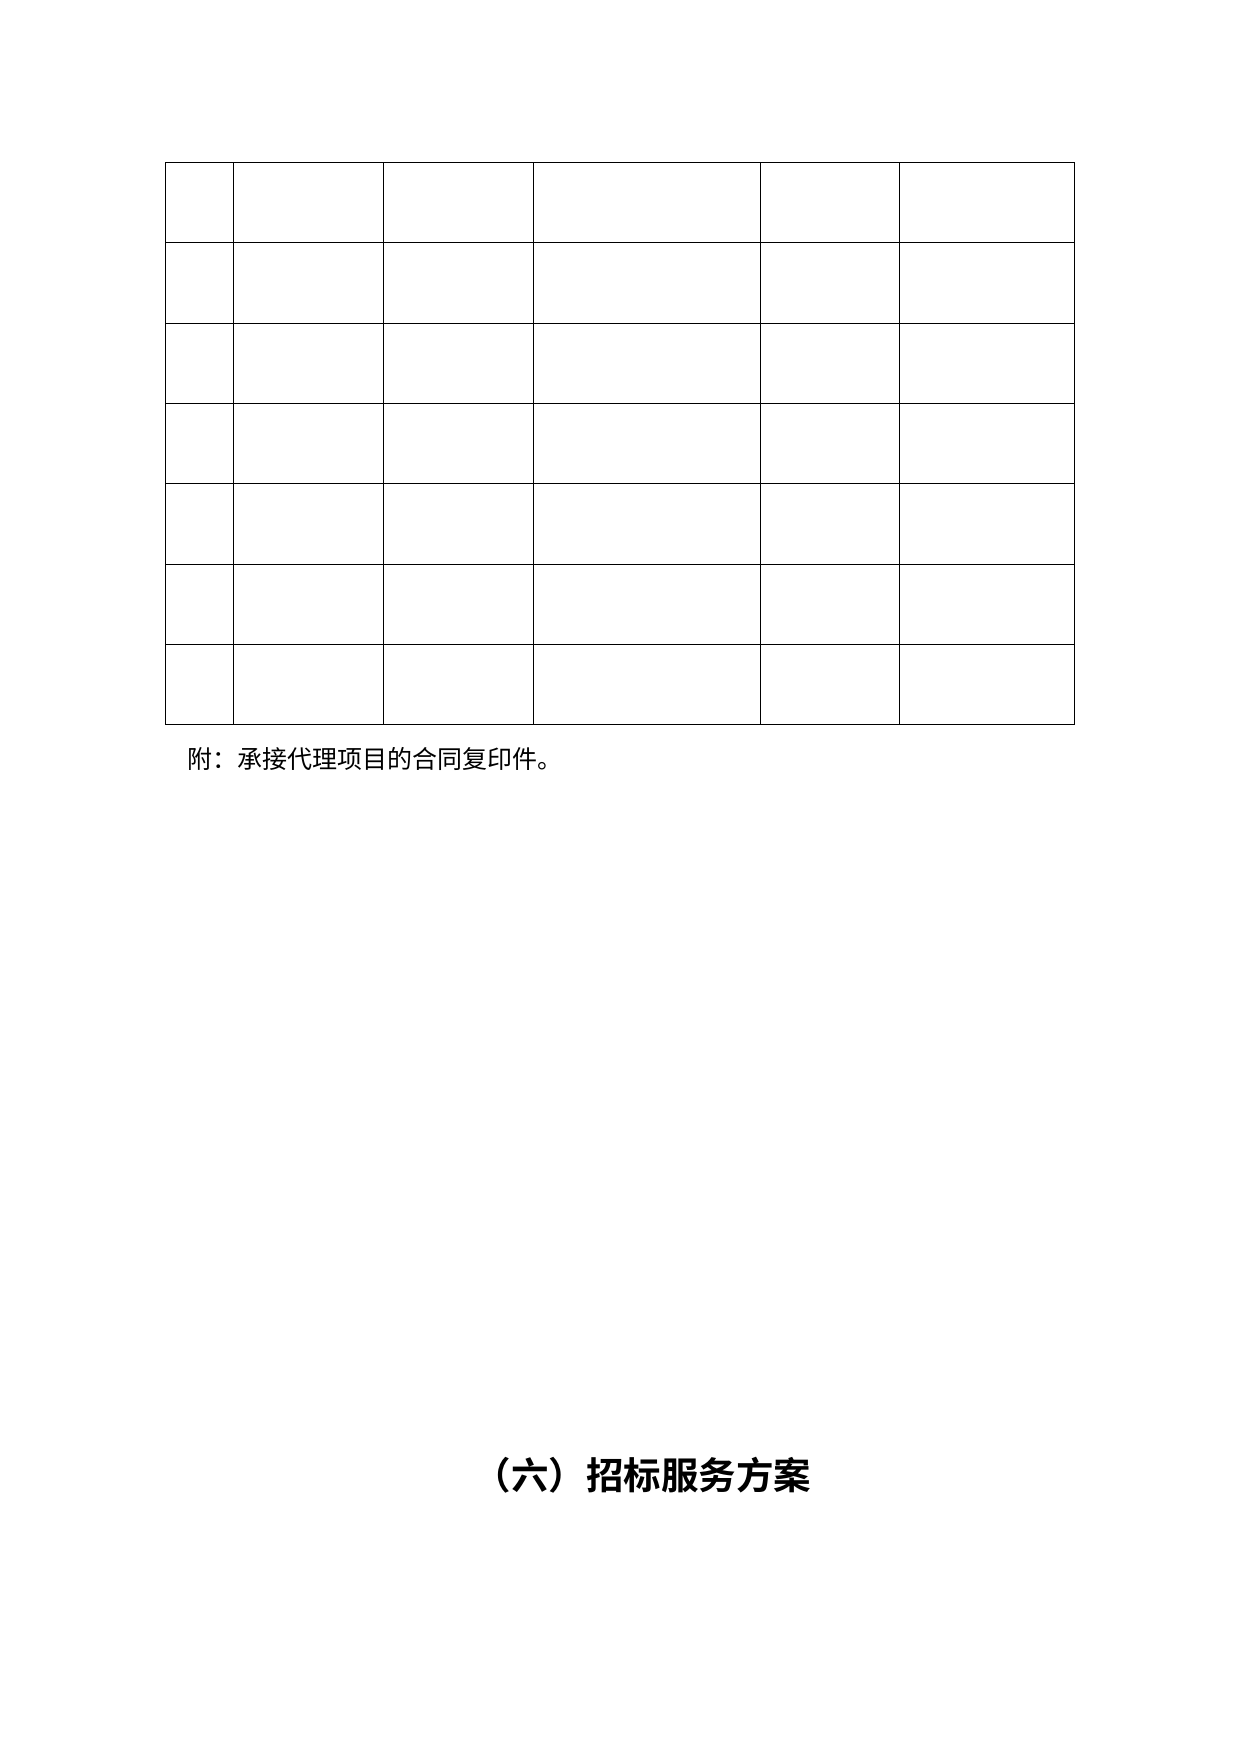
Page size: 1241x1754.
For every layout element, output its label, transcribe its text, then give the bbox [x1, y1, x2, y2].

table_cell [761, 163, 899, 242]
table_cell [900, 243, 1074, 323]
table_cell [234, 404, 383, 483]
table_cell [900, 484, 1074, 563]
table_cell [234, 645, 383, 724]
table_cell [166, 565, 233, 644]
table_cell [166, 243, 233, 323]
table_cell [534, 243, 760, 323]
table_cell [384, 404, 533, 483]
table_cell [534, 484, 760, 563]
table_cell [234, 324, 383, 403]
text 附：承接代理项目的合同复印件。 [187, 725, 1053, 790]
table_cell [384, 645, 533, 724]
table_cell [234, 163, 383, 242]
table_cell [534, 163, 760, 242]
table_cell [761, 645, 899, 724]
table_cell [166, 404, 233, 483]
table_cell [534, 324, 760, 403]
table_cell [534, 404, 760, 483]
table_cell [900, 163, 1074, 242]
table_cell [534, 565, 760, 644]
table_cell [384, 243, 533, 323]
table_cell [384, 565, 533, 644]
table_cell [761, 565, 899, 644]
table_cell [900, 565, 1074, 644]
table_cell [166, 324, 233, 403]
table_cell [384, 484, 533, 563]
table_cell [234, 484, 383, 563]
table_cell [900, 645, 1074, 724]
table_cell [234, 565, 383, 644]
table_cell [761, 484, 899, 563]
table_cell [384, 324, 533, 403]
table_cell [166, 163, 233, 242]
table_cell [900, 324, 1074, 403]
table_cell [761, 243, 899, 323]
table_cell [761, 404, 899, 483]
text （六）招标服务方案 [231, 1440, 1053, 1505]
table_cell [761, 324, 899, 403]
table_cell [166, 645, 233, 724]
table_cell [166, 484, 233, 563]
table_cell [234, 243, 383, 323]
table_cell [900, 404, 1074, 483]
table_cell [534, 645, 760, 724]
table_cell [384, 163, 533, 242]
